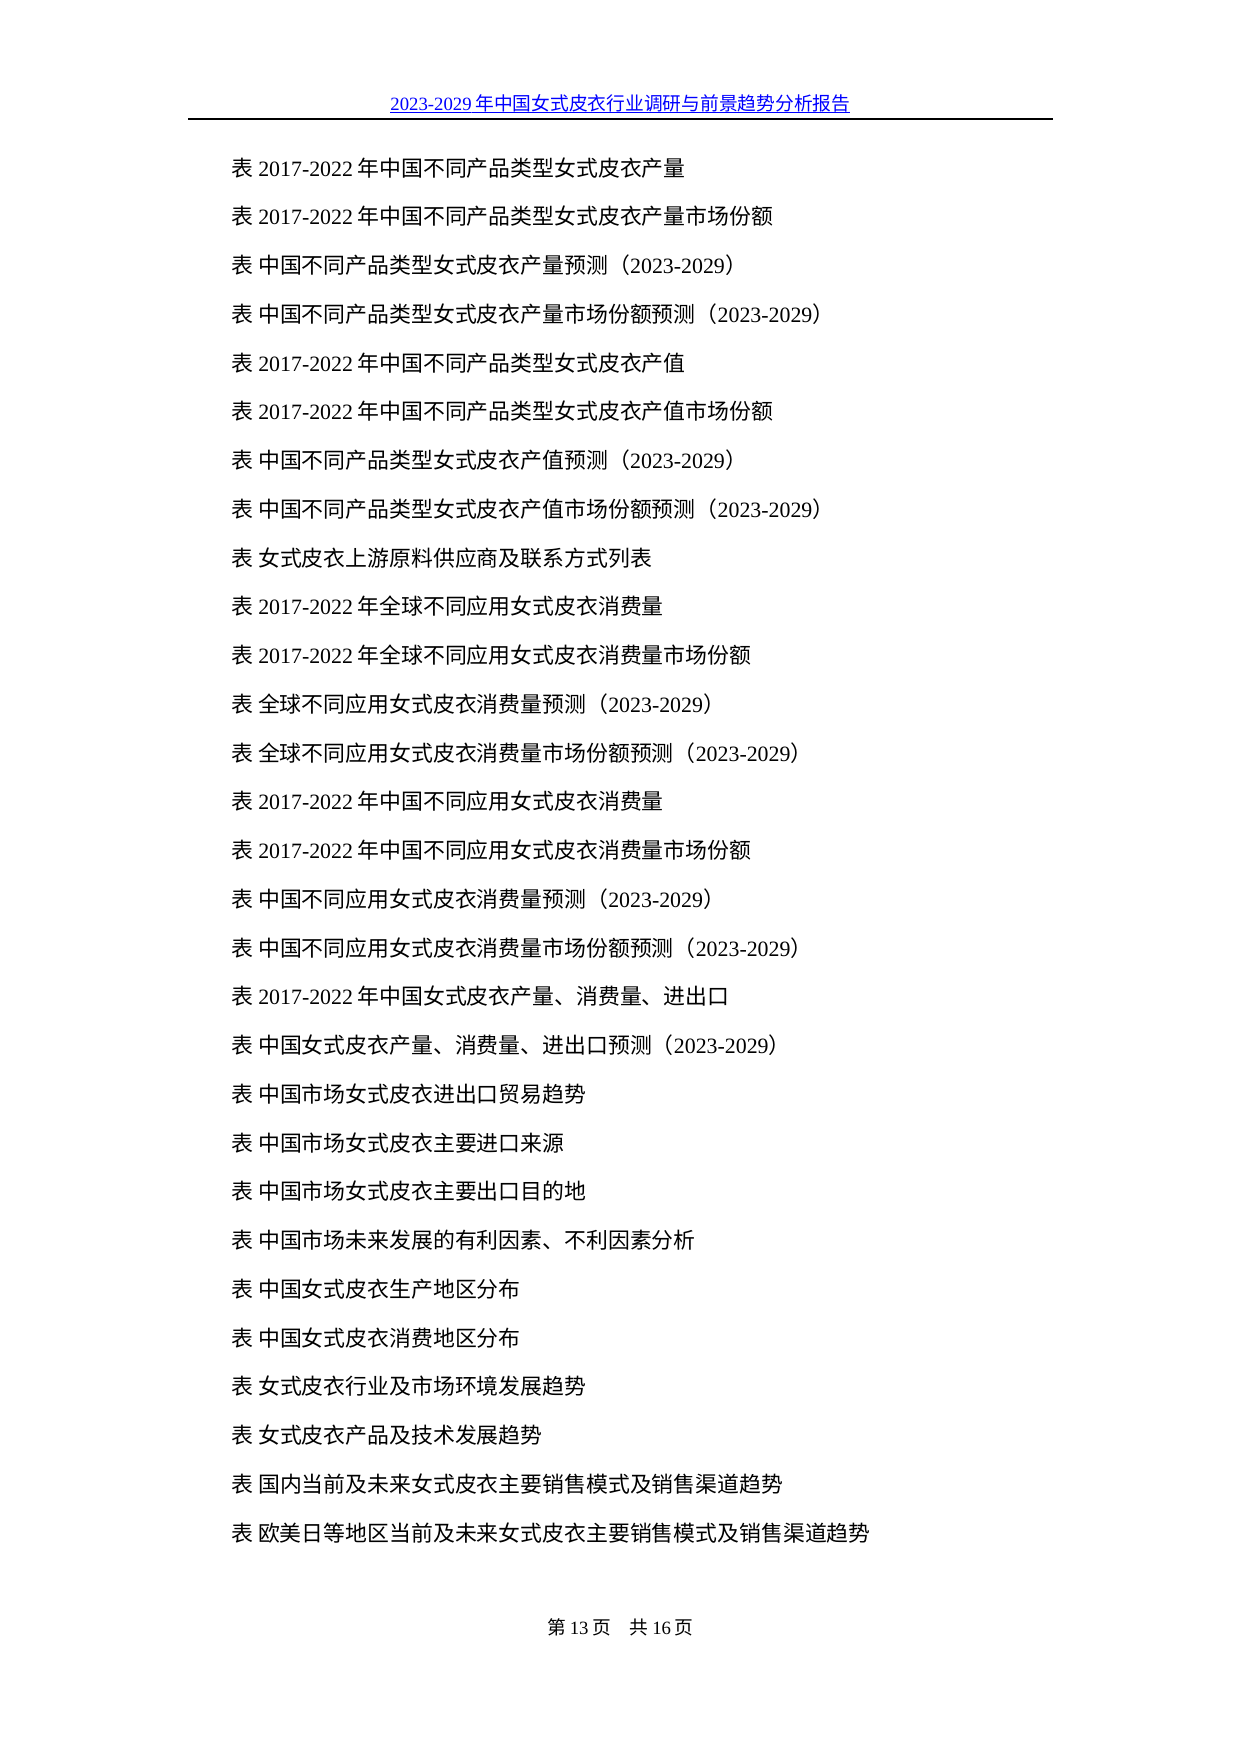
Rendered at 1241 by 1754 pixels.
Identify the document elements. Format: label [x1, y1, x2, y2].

text [187, 150, 1053, 1548]
